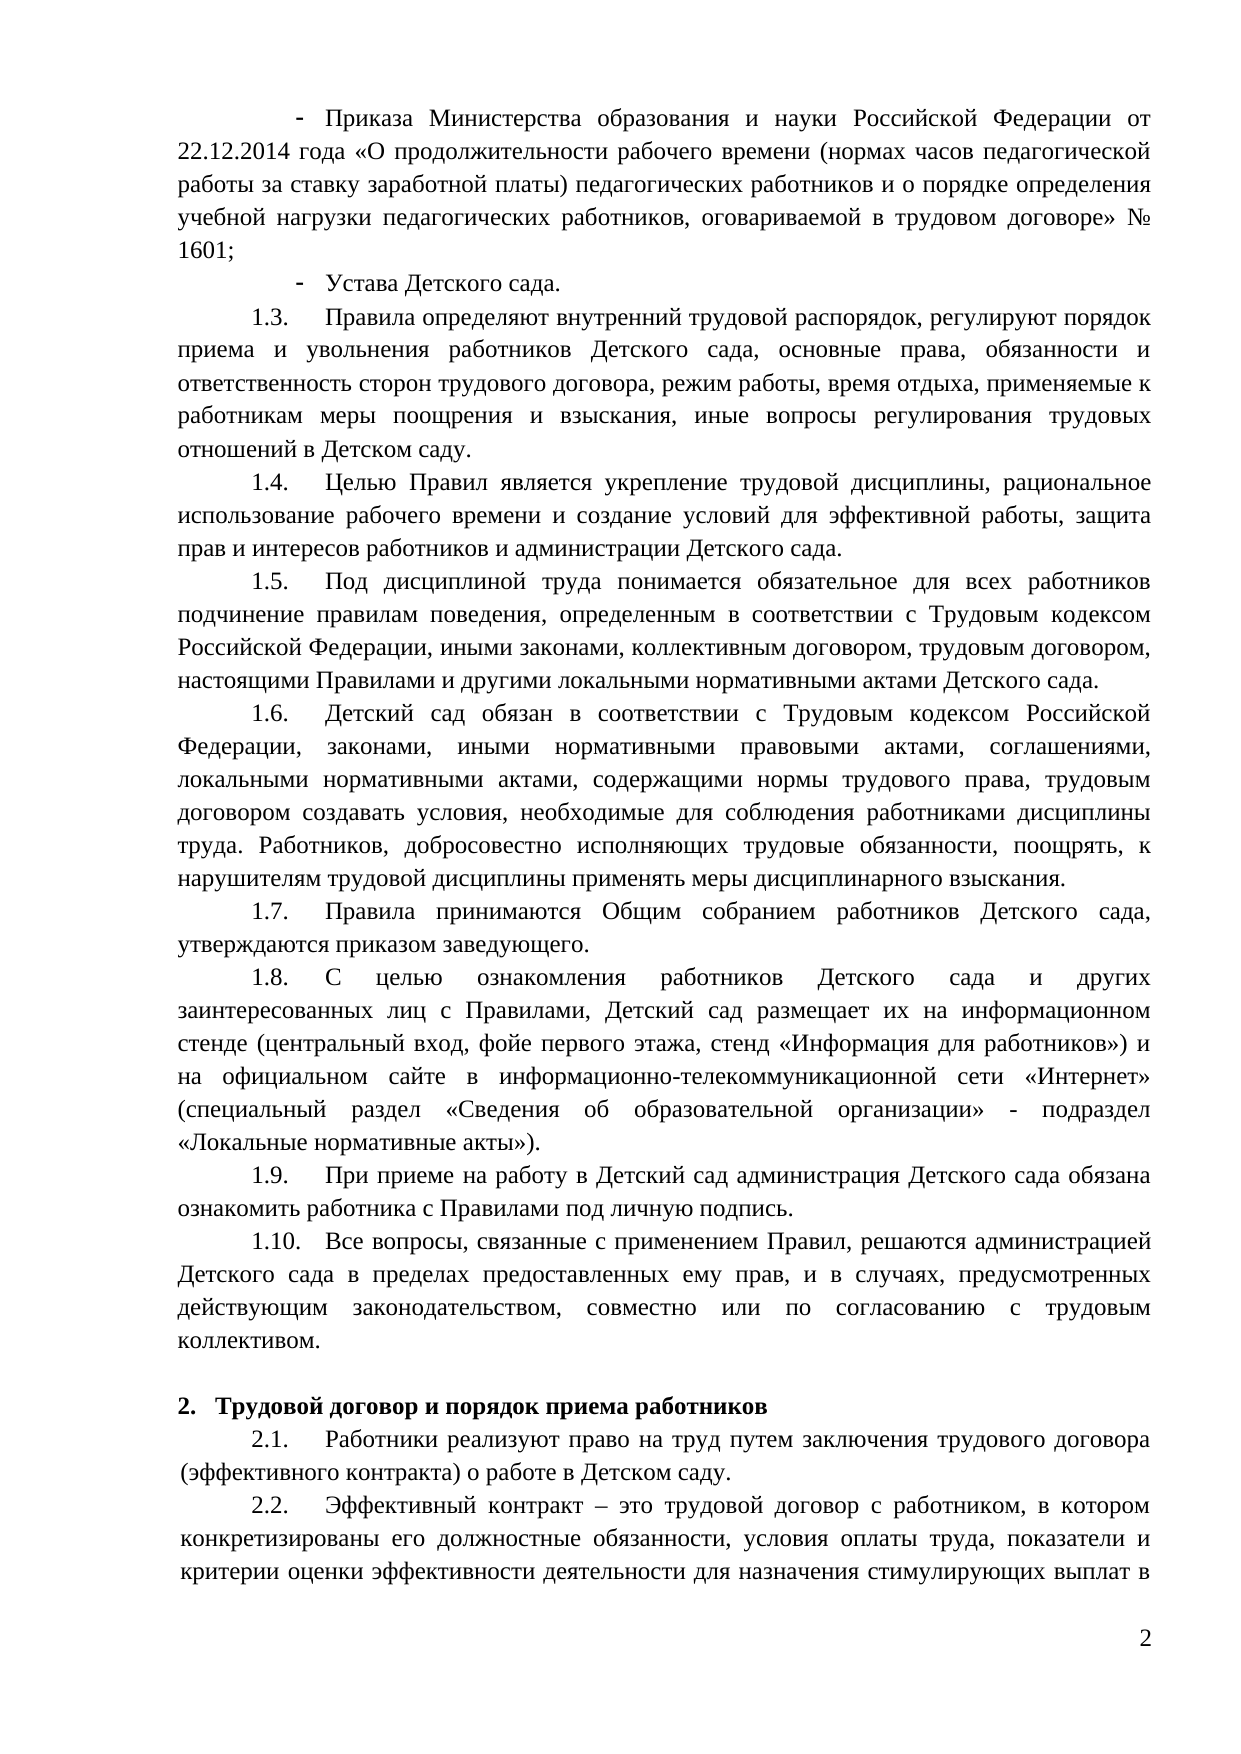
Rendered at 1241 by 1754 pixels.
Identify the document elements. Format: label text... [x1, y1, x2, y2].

list Под дисциплиной труда понимается обязательное для всех работников подчинение правилам поведения, определенным в соответствии с Трудовым кодексом Российской Федерации, иными законами, коллективным договором, трудовым договором, настоящими Правилами и другими локальными нормативными актами Детского сада. [177, 566, 1152, 693]
list Работники реализуют право на труд путем заключения трудового договора (эффективного контракта) о работе в Детском саду. [180, 1424, 1151, 1486]
list При приеме на работу в Детский сад администрация Детского сада обязана ознакомить работника с Правилами под личную подпись. [177, 1160, 1152, 1222]
list Устава Детского сада. [177, 268, 1152, 297]
list Приказа Министерства образования и науки Российской Федерации от 22.12.2014 года «О продолжительности рабочего времени (нормах часов педагогической работы за ставку заработной платы) педагогических работников и о порядке определения учебной нагрузки педагогических работников, оговариваемой в трудовом договоре» № 1601; [177, 103, 1152, 264]
list Детский сад обязан в соответствии с Трудовым кодексом Российской Федерации, законами, иными нормативными правовыми актами, соглашениями, локальными нормативными актами, содержащими нормы трудового права, трудовым договором создавать условия, необходимые для соблюдения работниками дисциплины труда. Работников, добросовестно исполняющих трудовые обязанности, поощрять, к нарушителям трудовой дисциплины применять меры дисциплинарного взыскания. [177, 698, 1152, 892]
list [180, 1490, 1151, 1585]
list С целью ознакомления работников Детского сада и других заинтересованных лиц с Правилами, Детский сад размещает их на информационном стенде (центральный вход, фойе первого этажа, стенд «Информация для работников») и на официальном сайте в информационно-телекоммуникационной сети «Интернет» (специальный раздел «Сведения об образовательной организации» - подраздел «Локальные нормативные акты»). [177, 962, 1152, 1156]
list Трудовой договор и порядок приема работников [177, 1391, 1152, 1420]
list Все вопросы, связанные с применением Правил, решаются администрацией Детского сада в пределах предоставленных ему прав, и в случаях, предусмотренных действующим законодательством, совместно или по согласованию с трудовым коллективом. [177, 1226, 1152, 1354]
list Правила принимаются Общим собранием работников Детского сада, утверждаются приказом заведующего. [177, 896, 1152, 958]
list Правила определяют внутренний трудовой распорядок, регулируют порядок приема и увольнения работников Детского сада, основные права, обязанности и ответственность сторон трудового договора, режим работы, время отдыха, применяемые к работникам меры поощрения и взыскания, иные вопросы регулирования трудовых отношений в Детском саду. [177, 302, 1152, 462]
list Целью Правил является укрепление трудовой дисциплины, рациональное использование рабочего времени и создание условий для эффективной работы, защита прав и интересов работников и администрации Детского сада. [177, 467, 1152, 561]
